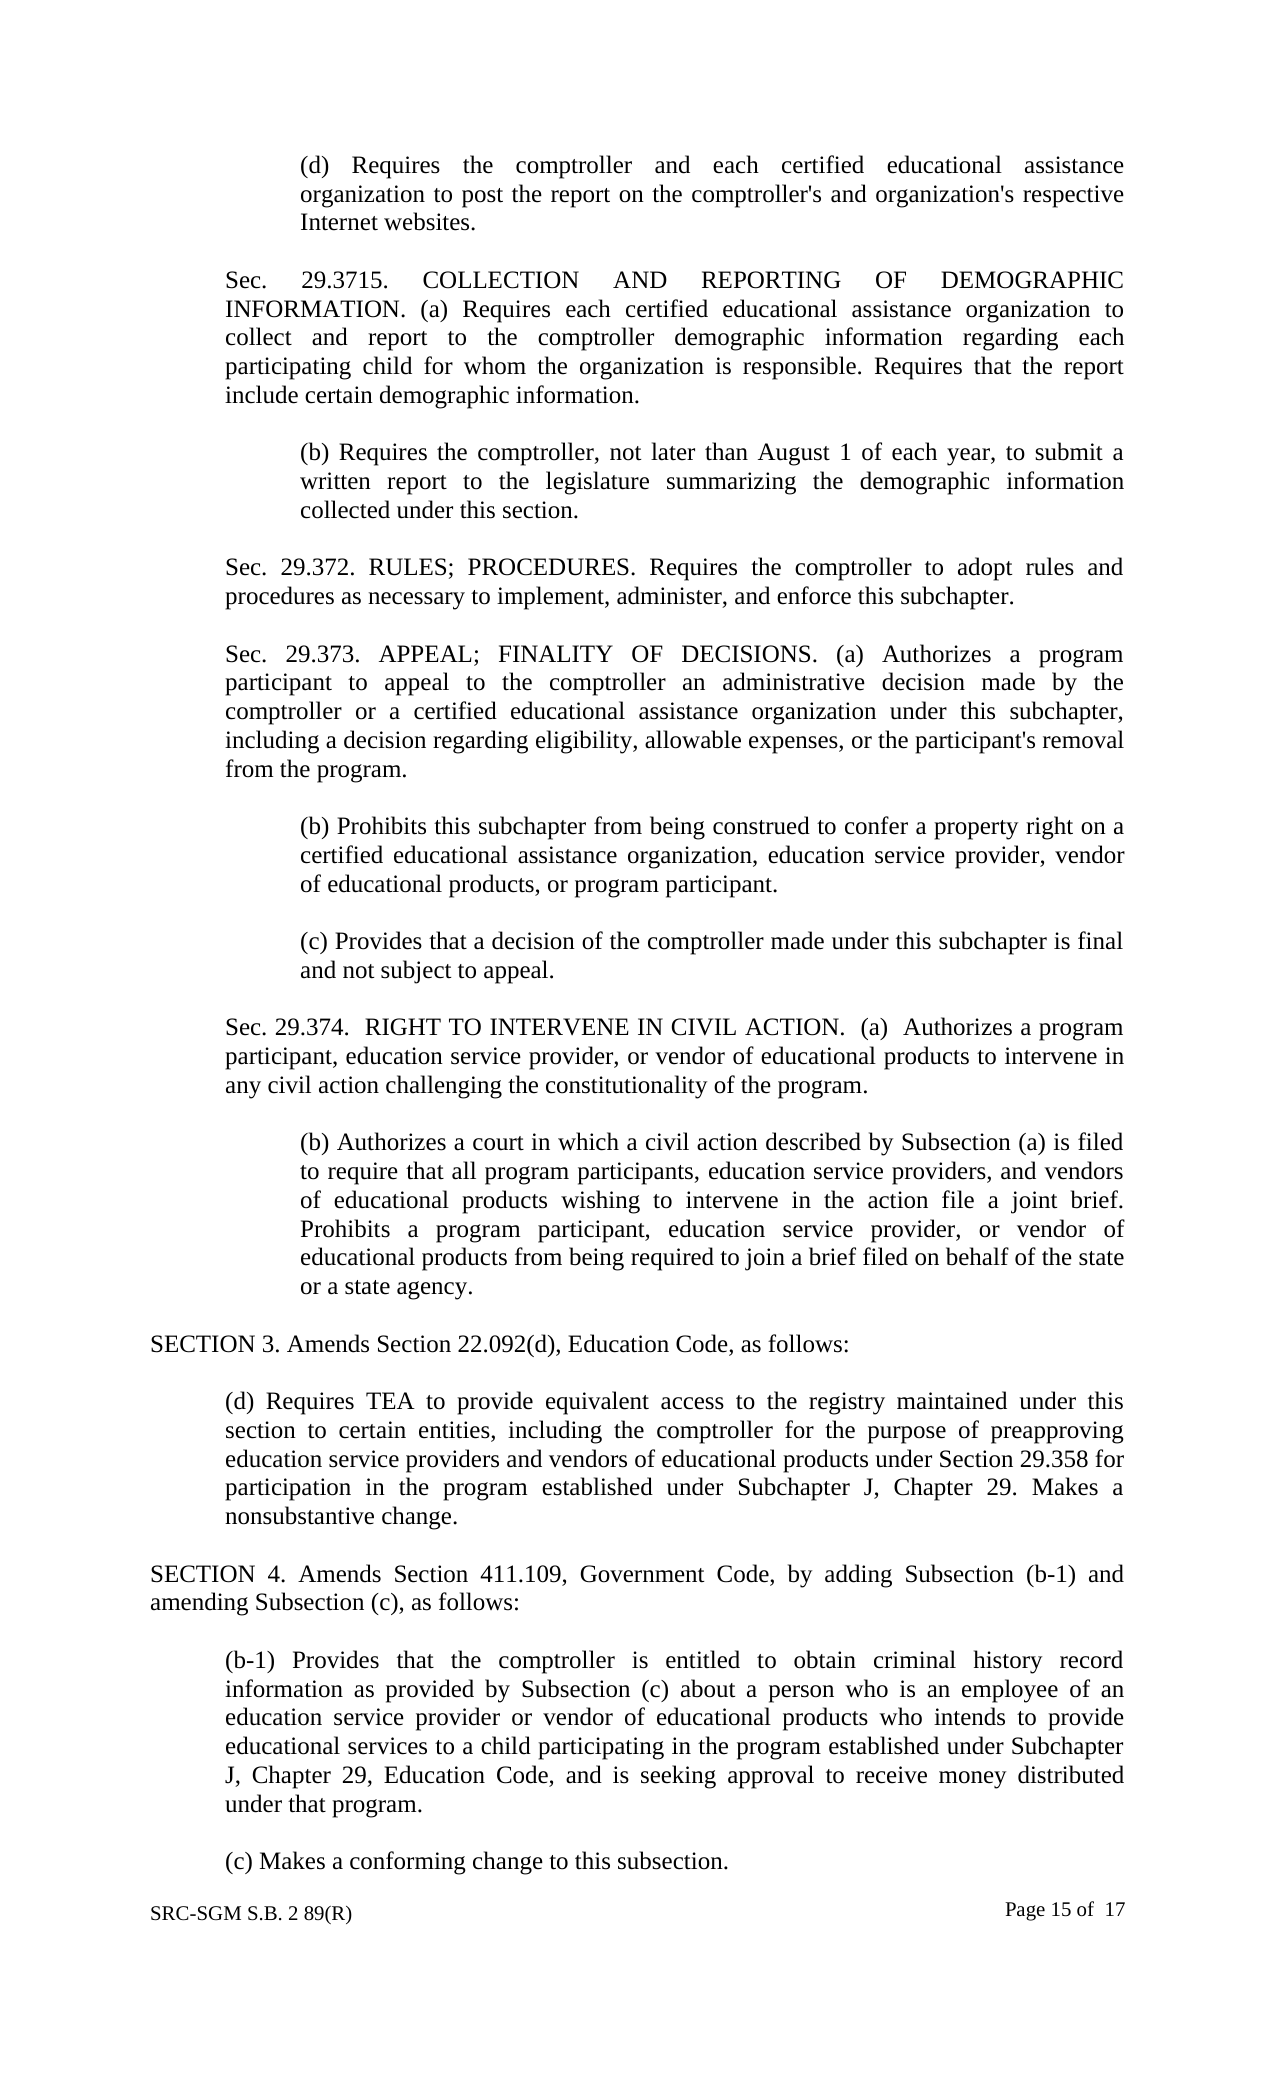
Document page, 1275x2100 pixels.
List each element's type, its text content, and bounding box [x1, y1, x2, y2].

text Sec. 29.3715. COLLECTION AND REPORTING OF DEMOGRAPHIC INFORMATION. (a) Requires each certified educational assistance organization to collect and report to the comptroller demographic information regarding each participating child for whom the organization is responsible. Requires that the report include certain demographic information. [225, 265, 1125, 409]
text Sec. 29.373. APPEAL; FINALITY OF DECISIONS. (a) Authorizes a program participant to appeal to the comptroller an administrative decision made by the comptroller or a certified educational assistance organization under this subchapter, including a decision regarding eligibility, allowable expenses, or the participant's removal from the program. [225, 639, 1125, 782]
text (b-1) Provides that the comptroller is entitled to obtain criminal history record information as provided by Subsection (c) about a person who is an employee of an education service provider or vendor of educational products who intends to provide educational services to a child participating in the program established under Subchapter J, Chapter 29, Education Code, and is seeking approval to receive money distributed under that program. [225, 1645, 1125, 1817]
text Sec. 29.374. RIGHT TO INTERVENE IN CIVIL ACTION. (a) Authorizes a program participant, education service provider, or vendor of educational products to intervene in any civil action challenging the constitutionality of the program. [225, 1012, 1125, 1099]
text (b) Authorizes a court in which a civil action described by Subsection (a) is filed to require that all program participants, education service providers, and vendors of educational products wishing to intervene in the action file a joint brief. Prohibits a program participant, education service provider, or vendor of educational products from being required to join a brief filed on behalf of the state or a state agency. [300, 1127, 1125, 1300]
text Sec. 29.372. RULES; PROCEDURES. Requires the comptroller to adopt rules and procedures as necessary to implement, administer, and enforce this subchapter. [225, 552, 1125, 610]
text (b) Requires the comptroller, not later than August 1 of each year, to submit a written report to the legislature summarizing the demographic information collected under this section. [300, 437, 1125, 524]
text (c) Provides that a decision of the comptroller made under this subchapter is final and not subject to appeal. [300, 926, 1125, 984]
text (d) Requires the comptroller and each certified educational assistance organization to post the report on the comptroller's and organization's respective Internet websites. [300, 150, 1125, 236]
text SECTION 4. Amends Section 411.109, Government Code, by adding Subsection (b-1) and amending Subsection (c), as follows: [150, 1559, 1125, 1616]
text SECTION 3. Amends Section 22.092(d), Education Code, as follows: [150, 1329, 1125, 1357]
text (d) Requires TEA to provide equivalent access to the registry maintained under this section to certain entities, including the comptroller for the purpose of preapproving education service providers and vendors of educational products under Section 29.358 for participation in the program established under Subchapter J, Chapter 29. Makes a nonsubstantive change. [225, 1386, 1125, 1530]
text (c) Makes a conforming change to this subsection. [225, 1846, 1125, 1875]
text (b) Prohibits this subchapter from being construed to confer a property right on a certified educational assistance organization, education service provider, vendor of educational products, or program participant. [300, 811, 1125, 897]
